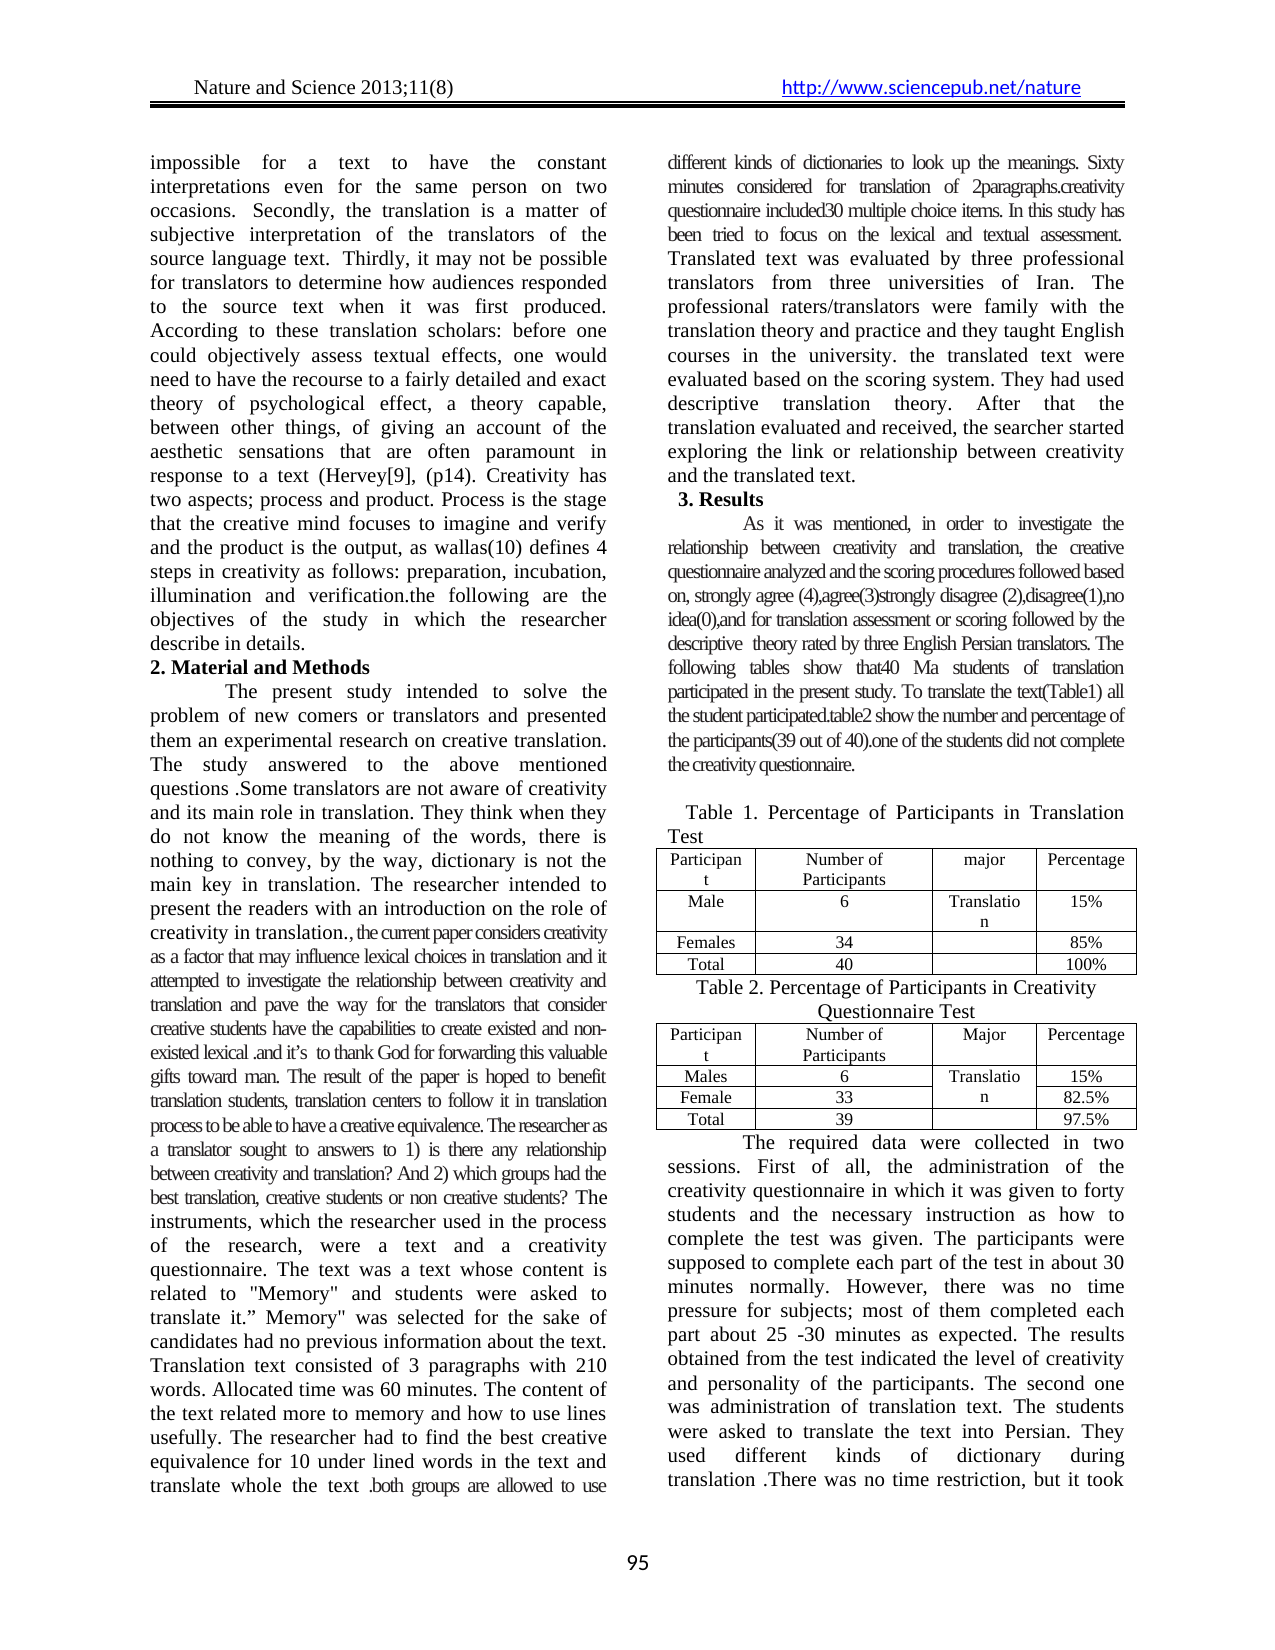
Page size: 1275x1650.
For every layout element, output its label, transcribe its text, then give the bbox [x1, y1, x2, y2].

table_cell Male [657, 891, 755, 931]
table_cell 100% [1037, 954, 1136, 974]
table_cell 6 [756, 1066, 932, 1086]
table_cell Translation [933, 1066, 1036, 1107]
table_cell Female [657, 1087, 755, 1107]
table_header Percentage [1037, 1024, 1136, 1065]
table_header Percentage [1037, 849, 1136, 889]
table_cell 15% [1037, 891, 1136, 931]
table_cell 40 [756, 954, 932, 974]
table_cell 33 [756, 1087, 932, 1107]
table_cell [933, 1109, 1036, 1129]
table_cell [933, 932, 1036, 952]
table_cell Total [657, 1109, 755, 1129]
table_cell 97.5% [1037, 1109, 1136, 1129]
text The present study intended to solve the problem of new comers or translators and presented them an experimental research on creative translation. The study answered to the above mentioned questions .Some translators are not aware of creativity and its main role in translation. They think when they do not know the meaning of the words, there is nothing to convey, by the way, dictionary is not the main key in translation. The researcher intended to present the readers with an introduction on the role of creativity in translation., the current paper considers creativity as a factor that may influence lexical choices in translation and it attempted to investigate the relationship between creativity and translation and pave the way for the translators that consider creative students have the capabilities to create existed and non- existed lexical .and it’s to thank God for forwarding this valuable gifts toward man. The result of the paper is hoped to benefit translation students, translation centers to follow it in translation process to be able to have a creative equivalence. The researcher as a translator sought to answers to 1) is there any relationship between creativity and translation? And 2) which groups had the best translation, creative students or non creative students? The instruments, which the researcher used in the process of the research, were a text and a creativity questionnaire. The text was a text whose content is related to "Memory" and students were asked to translate it.” Memory" was selected for the sake of candidates had no previous information about the text. Translation text consisted of 3 paragraphs with 210 words. Allocated time was 60 minutes. The content of the text related more to memory and how to use lines usefully. The researcher had to find the best creative equivalence for 10 under lined words in the text and translate whole the text .both groups are allowed to use different kinds of dictionaries to look up the meanings. Sixty minutes considered for translation of 2paragraphs.creativity questionnaire included30 multiple choice items. In this study has been tried to focus on the lexical and textual assessment. Translated text was evaluated by three professional translators from three universities of Iran. The professional raters/translators were family with the translation theory and practice and they taught English courses in the university. the translated text were evaluated based on the scoring system. They had used descriptive translation theory. After that the translation evaluated and received, the searcher started exploring the link or relationship between creativity and the translated text. [150, 679, 607, 1497]
table_cell 34 [756, 932, 932, 952]
table_cell 82.5% [1037, 1087, 1136, 1107]
table_cell 39 [756, 1109, 932, 1129]
table_cell 6 [756, 891, 932, 931]
table_cell Total [657, 954, 755, 974]
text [667, 1130, 1125, 1491]
table_cell 85% [1037, 932, 1136, 952]
table_cell 15% [1037, 1066, 1136, 1086]
table_header Number of Participants [756, 849, 932, 889]
table_header Participant [657, 1024, 755, 1065]
table_header Participant [657, 849, 755, 889]
text Table 2. Percentage of Participants in Creativity Questionnaire Test [667, 975, 1125, 1023]
text 3. Results [667, 487, 1125, 511]
text As it was mentioned, in order to investigate the relationship between creativity and translation, the creative questionnaire analyzed and the scoring procedures followed based on, strongly agree (4),agree(3)strongly disagree (2),disagree(1),no idea(0),and for translation assessment or scoring followed by the descriptive theory rated by three English Persian translators. The following tables show that40 Ma students of translation participated in the present study. To translate the text(Table1) all the student participated.table2 show the number and percentage of the participants(39 out of 40).one of the students did not complete the creativity questionnaire. [667, 511, 1125, 776]
table_cell Males [657, 1066, 755, 1086]
table_header Number of Participants [756, 1024, 932, 1065]
table_cell [933, 954, 1036, 974]
table_header major [933, 849, 1036, 889]
table_cell Females [657, 932, 755, 952]
text Table 1. Percentage of Participants in Translation Test [667, 800, 1125, 848]
table_header Major [933, 1024, 1036, 1065]
table_cell Translation [933, 891, 1036, 931]
text 2. Material and Methods [150, 655, 607, 679]
